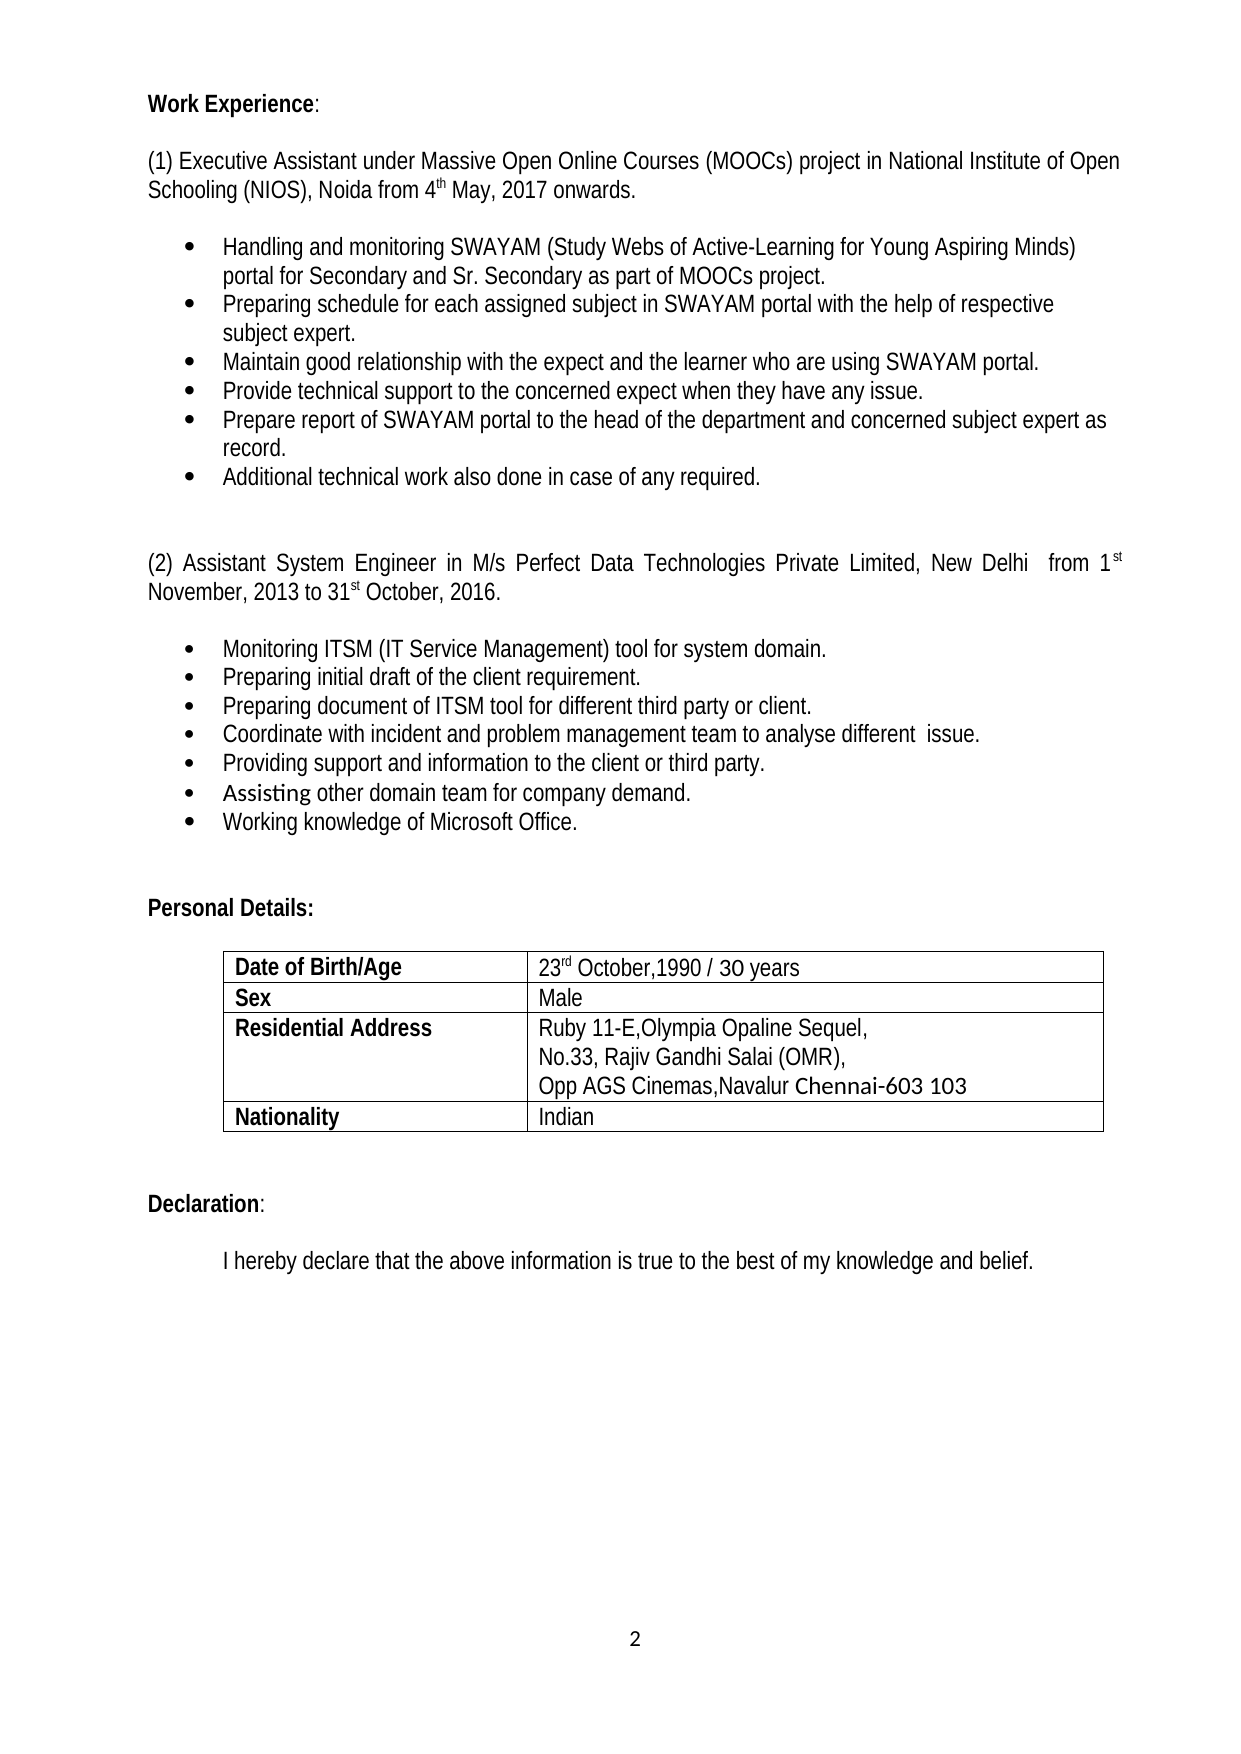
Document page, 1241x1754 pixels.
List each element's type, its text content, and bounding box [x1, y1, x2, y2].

table_header Date of Birth/Age [224, 952, 527, 982]
table_cell Nationality [224, 1102, 527, 1131]
list Assisting other domain team for company demand. [185, 777, 1122, 807]
table_cell Indian [528, 1102, 1103, 1131]
table_header 23rd October,1990 / 30 years [528, 952, 1103, 982]
table_cell Sex [224, 983, 527, 1012]
list Handling and monitoring SWAYAM (Study Webs of Active-Learning for Young Aspiring Minds) portal for Secondary and Sr. Secondary as part of MOOCs project. [185, 232, 1122, 289]
table_cell Residential Address [224, 1013, 527, 1101]
list Preparing document of ITSM tool for different third party or client. [185, 691, 1122, 719]
list Coordinate with incident and problem management team to analyse different issue. [185, 719, 1122, 748]
text Work Experience: [148, 89, 1122, 117]
list Working knowledge of Microsoft Office. [185, 807, 1122, 836]
text I hereby declare that the above information is true to the best of my knowledge and belief. [148, 1246, 1122, 1275]
list Providing support and information to the client or third party. [185, 748, 1122, 777]
text (2) Assistant System Engineer in M/s Perfect Data Technologies Private Limited, New Delhi from 1st November, 2013 to 31st October, 2016. [148, 548, 1122, 606]
list Provide technical support to the concerned expect when they have any issue. [185, 376, 1122, 404]
table_cell Male [528, 983, 1103, 1012]
list Monitoring ITSM (IT Service Management) tool for system domain. [185, 633, 1122, 662]
list Prepare report of SWAYAM portal to the head of the department and concerned subject expert as record. [185, 404, 1122, 462]
text Declaration: [148, 1189, 1122, 1217]
list Preparing schedule for each assigned subject in SWAYAM portal with the help of respective subject expert. [185, 289, 1122, 347]
list (1) Executive Assistant under Massive Open Online Courses (MOOCs) project in National Institute of Open Schooling (NIOS), Noida from 4th May, 2017 onwards. [148, 146, 1122, 203]
list Personal Details: [148, 893, 1122, 922]
list Additional technical work also done in case of any required. [185, 462, 1122, 491]
list Maintain good relationship with the expect and the learner who are using SWAYAM portal. [185, 347, 1122, 376]
list Preparing initial draft of the client requirement. [185, 662, 1122, 691]
table_cell Ruby 11-E,Olympia Opaline Sequel, No.33, Rajiv Gandhi Salai (OMR), Opp AGS Cinemas,Navalur Chennai-603 103 [528, 1013, 1103, 1101]
